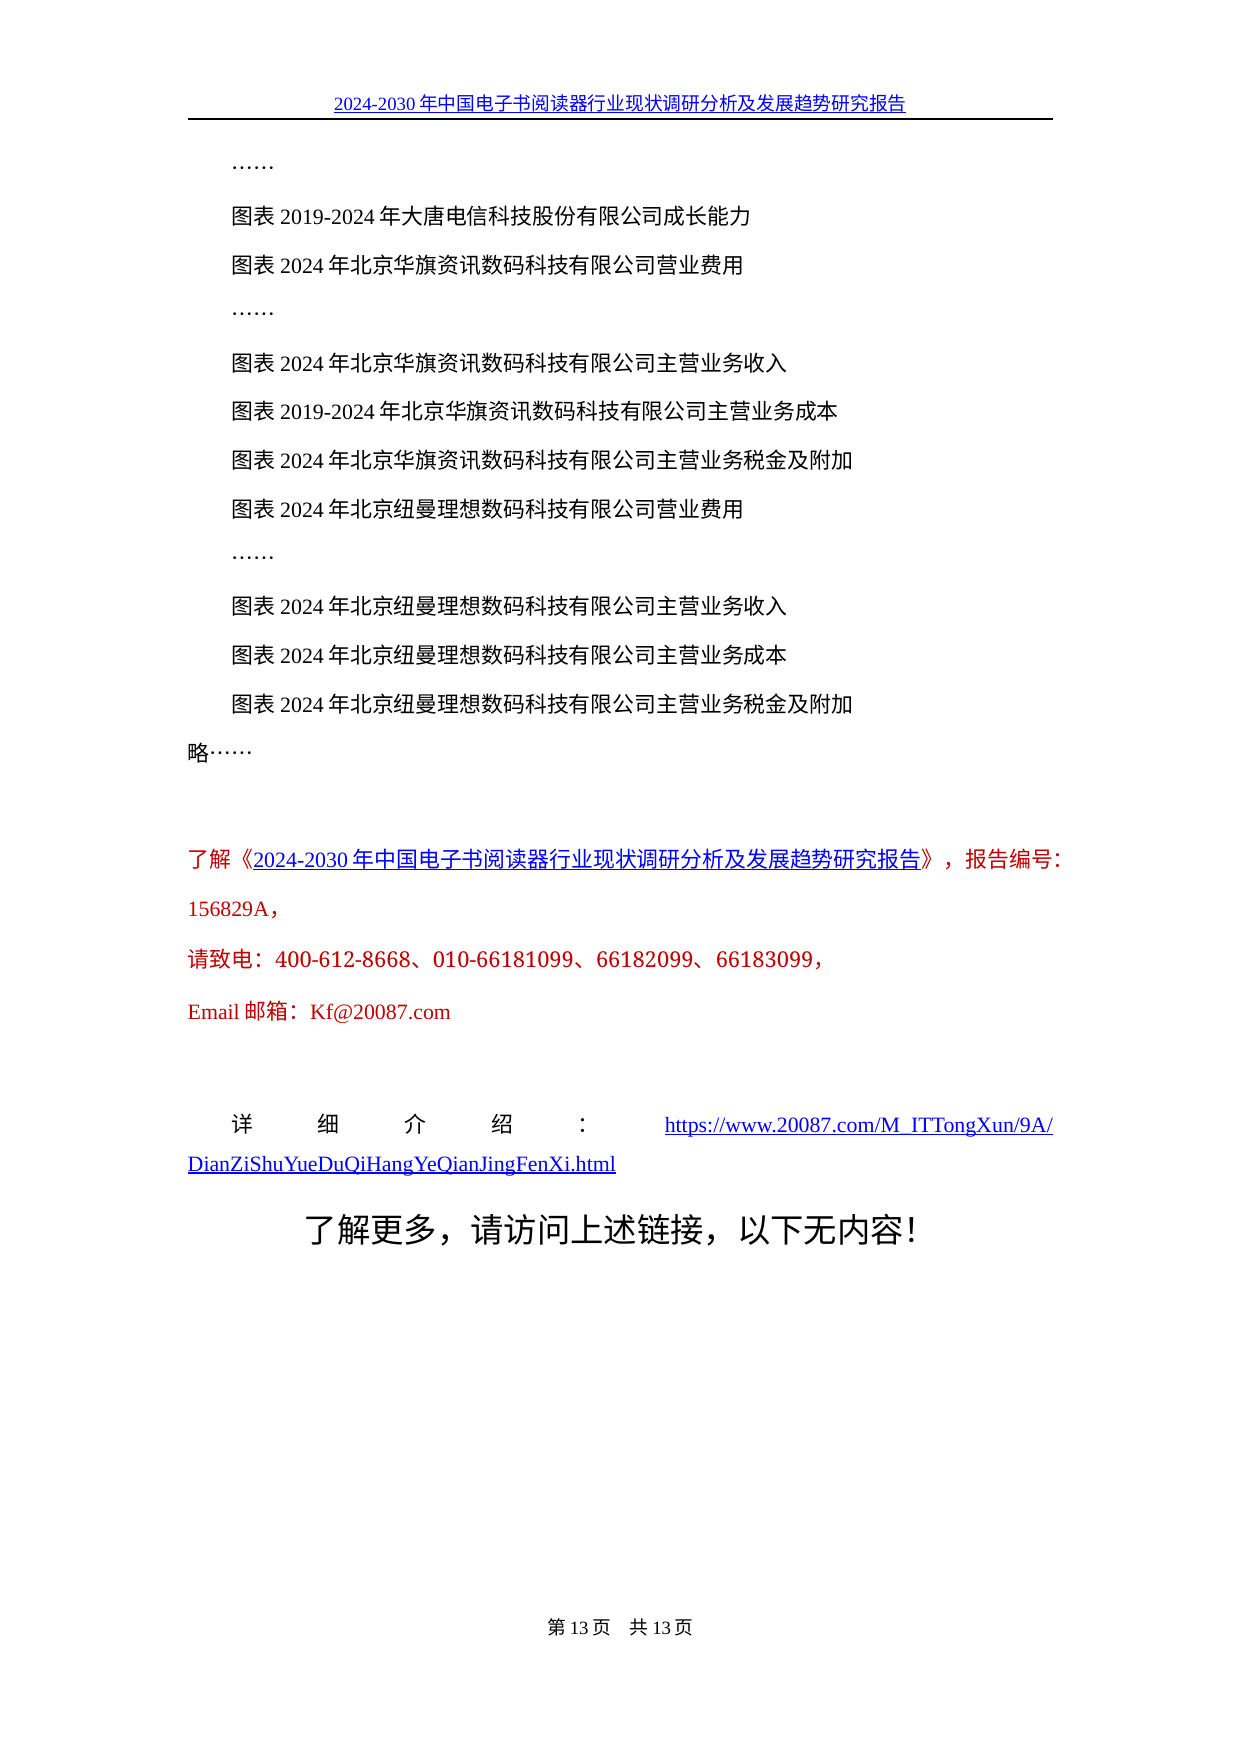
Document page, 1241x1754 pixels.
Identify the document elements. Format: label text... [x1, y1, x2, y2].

text 了解《2024-2030年中国电子书阅读器行业现状调研分析及发展趋势研究报告》，报告编号：156829A， [187, 842, 1053, 923]
text 详细介绍：https://www.20087.com/M_ITTongXun/9A/DianZiShuYueDuQiHangYeQianJingFenXi.html [187, 1106, 1053, 1179]
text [187, 150, 1053, 768]
title 了解更多，请访问上述链接，以下无内容！ [187, 1195, 1053, 1260]
text Email邮箱：Kf@20087.com [187, 993, 1053, 1026]
text 请致电：400-612-8668、010-66181099、66182099、66183099， [187, 942, 1053, 974]
